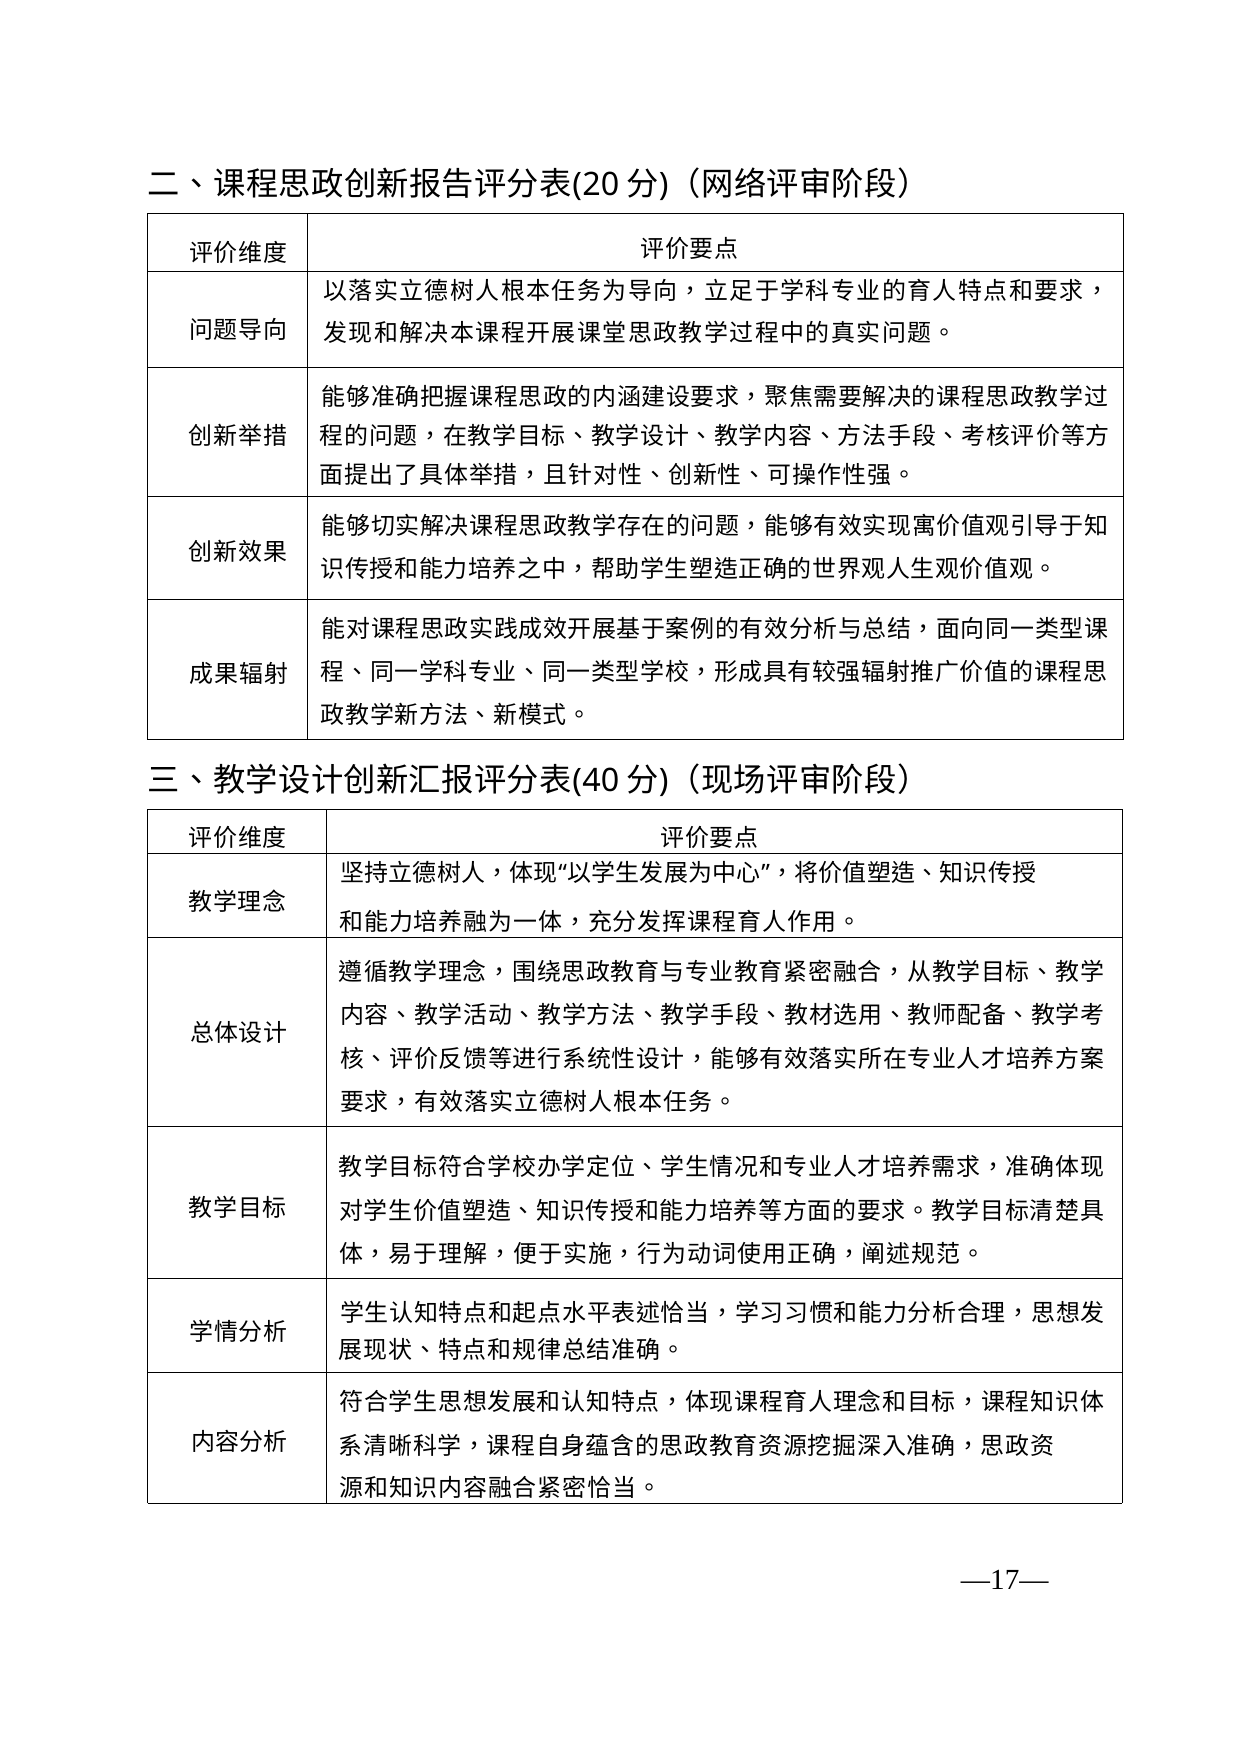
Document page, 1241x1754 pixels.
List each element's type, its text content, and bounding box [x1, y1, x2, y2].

table_cell 总体设计 [148, 938, 326, 1126]
table_cell 能够切实解决课程思政教学存在的问题，能够有效实现寓价值观引导于知识传授和能力培养之中，帮助学生塑造正确的世界观人生观价值观。 [308, 497, 1123, 599]
table_header 评价维度 [148, 214, 307, 271]
table_cell 教学目标符合学校办学定位、学生情况和专业人才培养需求，准确体现对学生价值塑造、知识传授和能力培养等方面的要求。教学目标清楚具体，易于理解，便于实施，行为动词使用正确，阐述规范。 [327, 1127, 1122, 1278]
table_cell 教学理念 [148, 854, 326, 937]
table_cell 能对课程思政实践成效开展基于案例的有效分析与总结，面向同一类型课程、同一学科专业、同一类型学校，形成具有较强辐射推广价值的课程思政教学新方法、新模式。 [308, 600, 1123, 739]
table_cell 能够准确把握课程思政的内涵建设要求，聚焦需要解决的课程思政教学过程的问题，在教学目标、教学设计、教学内容、方法手段、考核评价等方面提出了具体举措，且针对性、创新性、可操作性强。 [308, 368, 1123, 496]
table_cell 内容分析 [148, 1373, 326, 1502]
table_cell 以落实立德树人根本任务为导向，立足于学科专业的育人特点和要求，发现和解决本课程开展课堂思政教学过程中的真实问题。 [308, 272, 1123, 367]
table_cell 学生认知特点和起点水平表述恰当，学习习惯和能力分析合理，思想发展现状、特点和规律总结准确。 [327, 1279, 1122, 1372]
table_header 评价要点 [327, 810, 1122, 853]
table_cell 创新举措 [148, 368, 307, 496]
table_cell 问题导向 [148, 272, 307, 367]
text 二、课程思政创新报告评分表(20分)（网络评审阶段） [148, 159, 1092, 204]
table_header 评价要点 [308, 214, 1123, 271]
table_cell 符合学生思想发展和认知特点，体现课程育人理念和目标，课程知识体系清晰科学，课程自身蕴含的思政教育资源挖掘深入准确，思政资 源和知识内容融合紧密恰当。 [327, 1373, 1122, 1502]
table_cell 成果辐射 [148, 600, 307, 739]
text 三、教学设计创新汇报评分表(40分)（现场评审阶段） [148, 755, 1092, 800]
table_cell 教学目标 [148, 1127, 326, 1278]
table_cell 创新效果 [148, 497, 307, 599]
table_cell 遵循教学理念，围绕思政教育与专业教育紧密融合，从教学目标、教学内容、教学活动、教学方法、教学手段、教材选用、教师配备、教学考核、评价反馈等进行系统性设计，能够有效落实所在专业人才培养方案要求，有效落实立德树人根本任务。 [327, 938, 1122, 1126]
table_header 评价维度 [148, 810, 326, 853]
table_cell 坚持立德树人，体现“以学生发展为中心”，将价值塑造、知识传授 和能力培养融为一体，充分发挥课程育人作用。 [327, 854, 1122, 937]
table_cell 学情分析 [148, 1279, 326, 1372]
